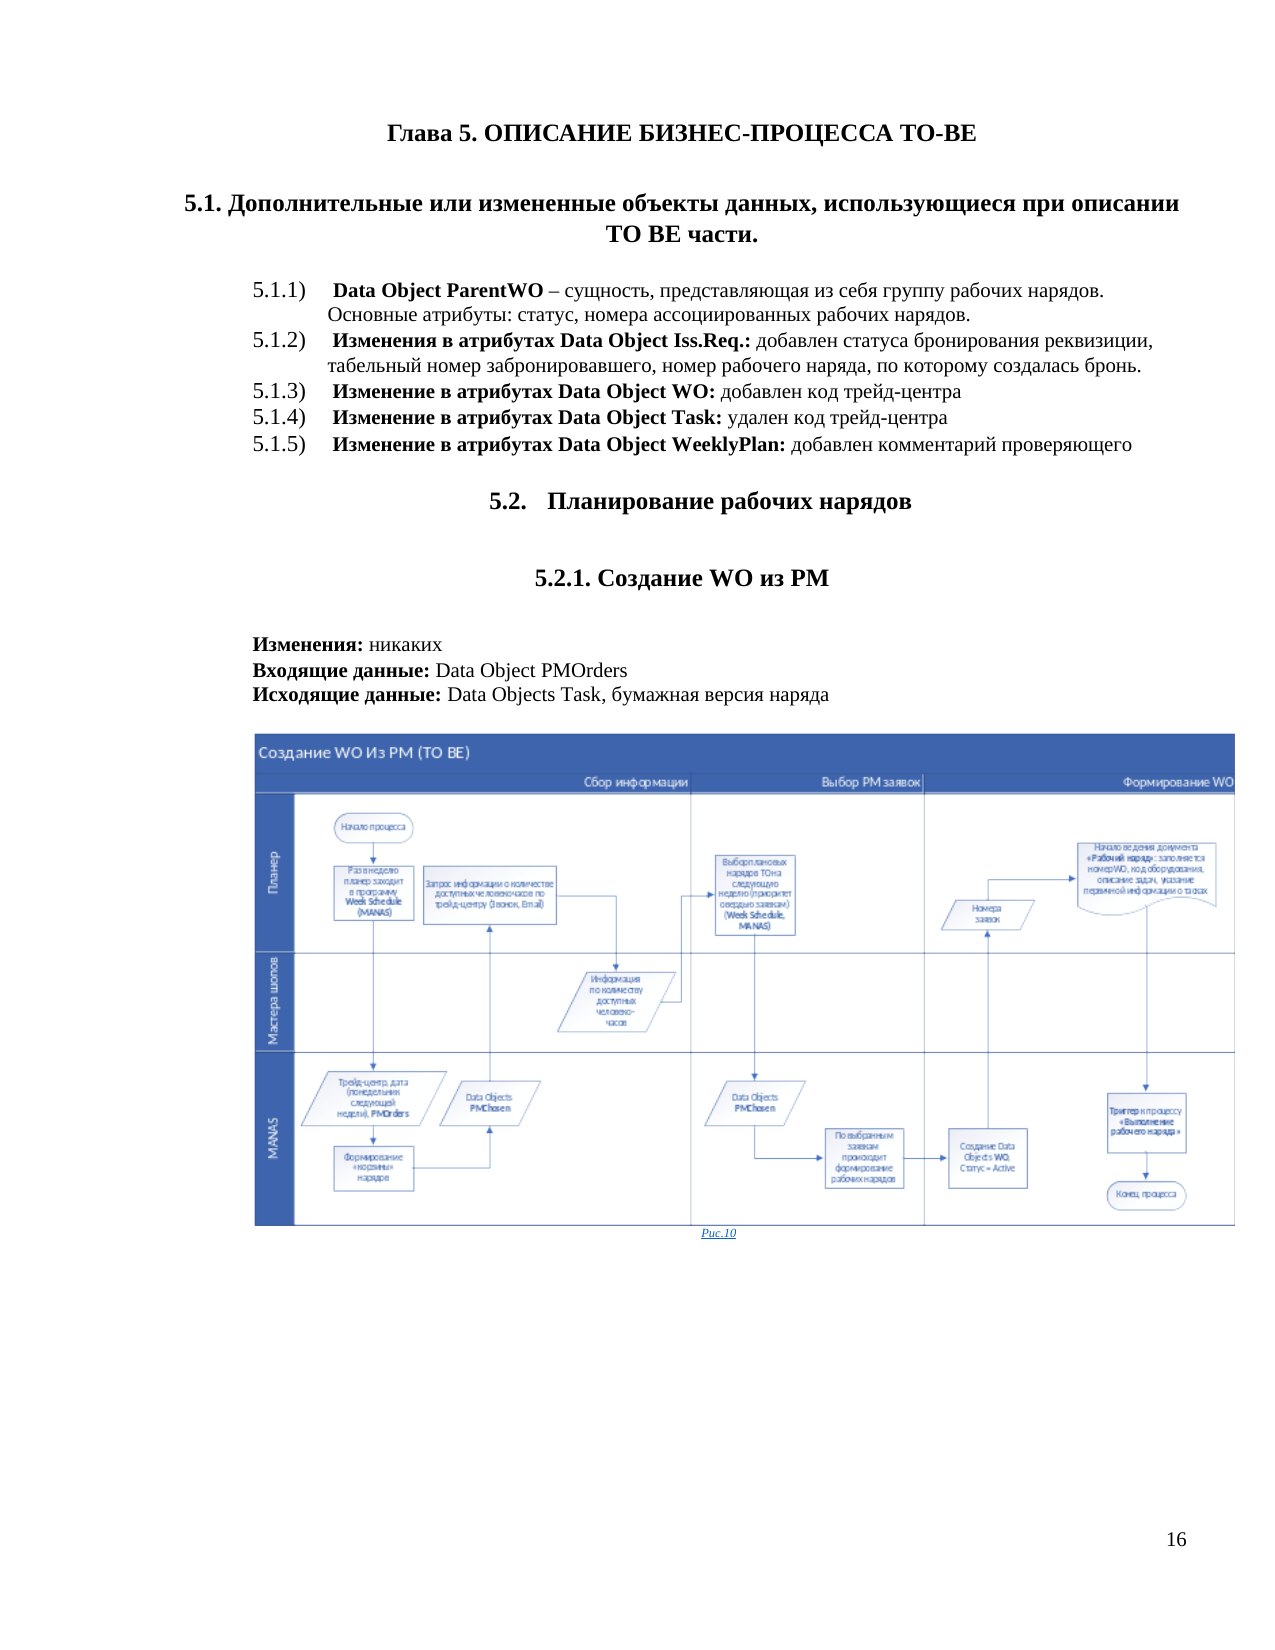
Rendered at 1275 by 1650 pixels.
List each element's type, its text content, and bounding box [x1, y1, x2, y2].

list Изменения: никаких [252, 632, 1186, 656]
list Изменение в атрибутах Data Object WeeklyPlan: добавлен комментарий проверяющего [252, 429, 1186, 456]
list Входящие данные: Data Object PMOrders [252, 658, 1186, 682]
list Рис.10 [252, 1225, 1186, 1240]
subtitle Глава 5. ОПИСАНИЕ БИЗНЕС-ПРОЦЕССА TO-BE [177, 118, 1186, 147]
list Исходящие данные: Data Objects Task, бумажная версия наряда [252, 682, 1186, 706]
list Изменения в атрибутах Data Object Iss.Req.: добавлен статуса бронирования реквизиции, табельный номер забронировавшего, номер рабочего наряда, по которому создалась бронь. [252, 326, 1186, 377]
list Data Object ParentWO – сущность, представляющая из себя группу рабочих нарядов. Основные атрибуты: статус, номера ассоциированных рабочих нарядов. [252, 276, 1186, 326]
list Изменение в атрибутах Data Object WO: добавлен код трейд-центра [252, 377, 1186, 403]
subtitle Планирование рабочих нарядов [215, 486, 1186, 515]
subtitle 5.2.1. Создание WO из PM [177, 563, 1186, 591]
list Изменение в атрибутах Data Object Task: удален код трейд-центра [252, 403, 1186, 429]
subtitle 5.1. Дополнительные или измененные объекты данных, использующиеся при описании TO BE части. [177, 188, 1186, 247]
